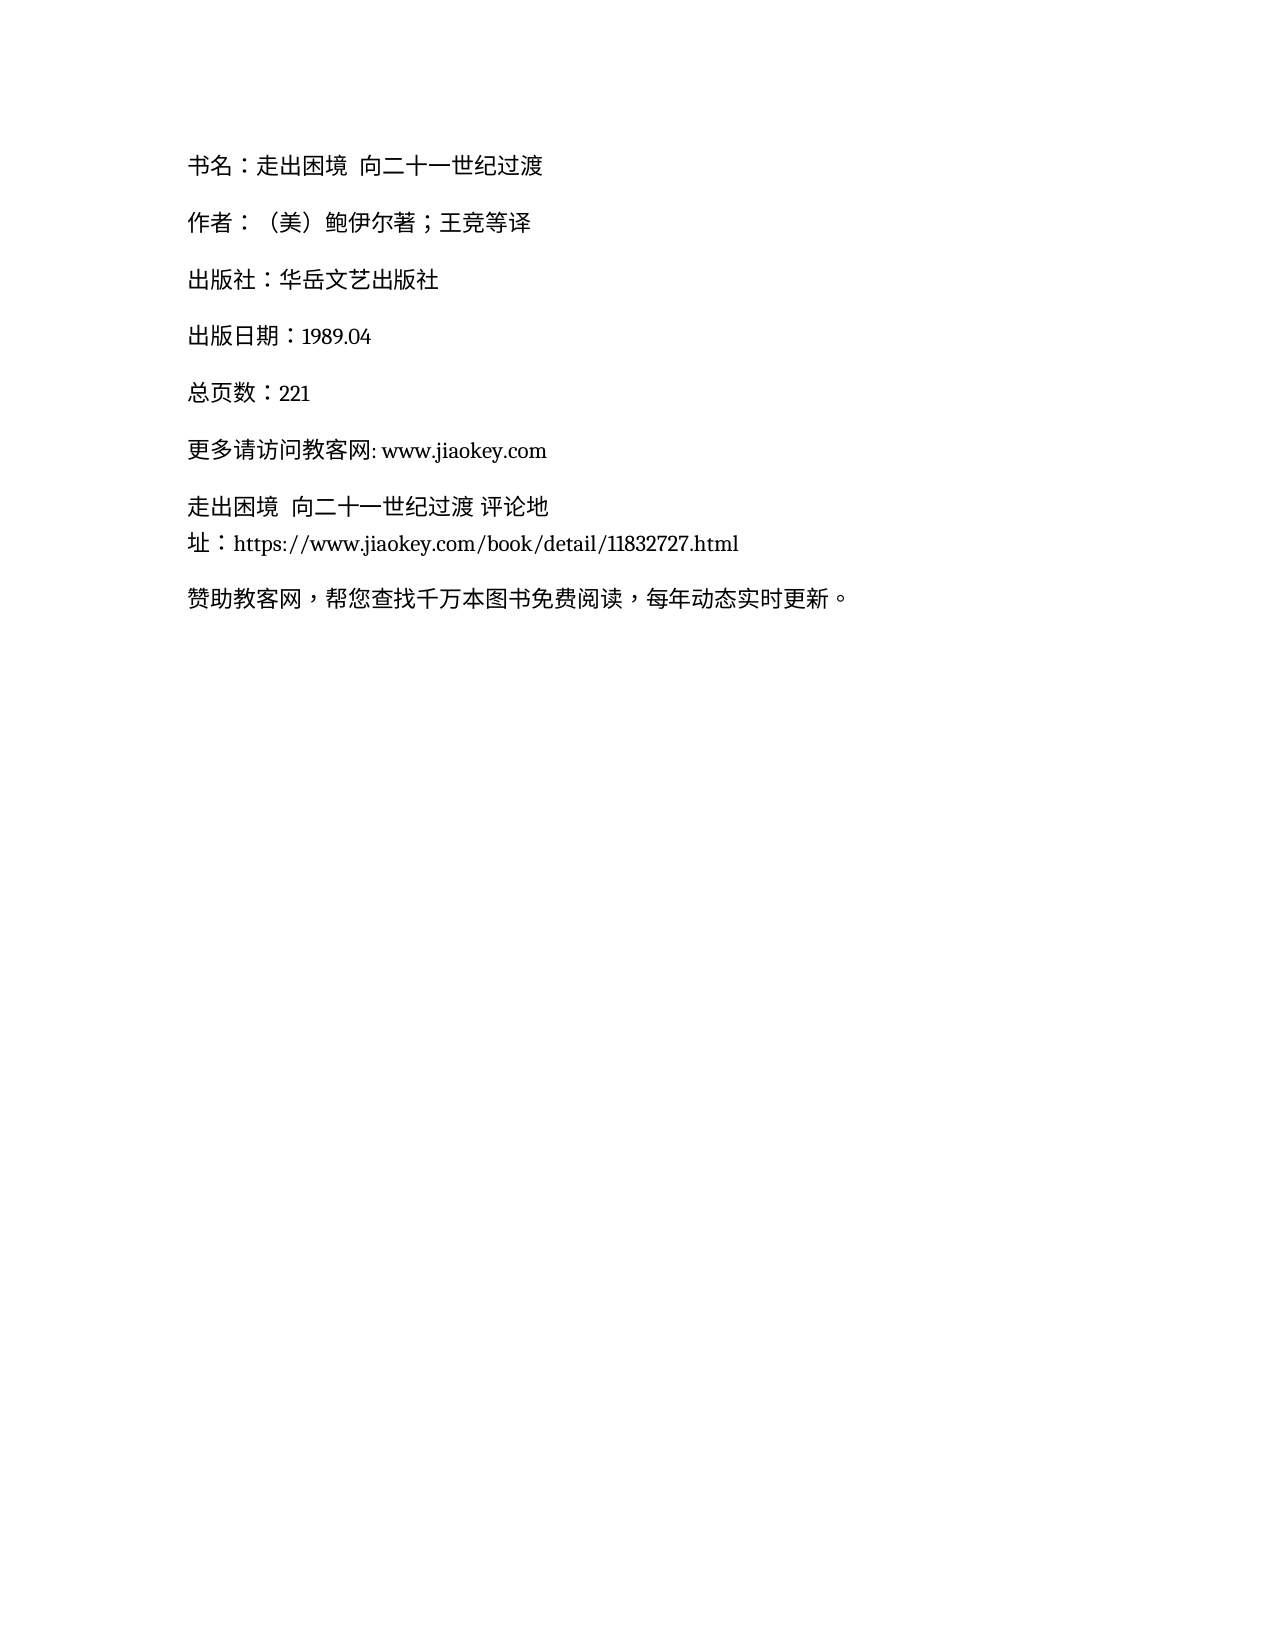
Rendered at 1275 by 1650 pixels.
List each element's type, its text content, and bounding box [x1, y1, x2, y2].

text 总页数：221 [187, 377, 1087, 408]
text 出版社：华岳文艺出版社 [187, 263, 1087, 295]
text 更多请访问教客网: www.jiaokey.com [187, 434, 1087, 465]
text 出版日期：1989.04 [187, 320, 1087, 352]
text 书名：走出困境 向二十一世纪过渡 [187, 150, 1087, 181]
text 作者：（美）鲍伊尔著；王竞等译 [187, 207, 1087, 238]
text 赞助教客网，帮您查找千万本图书免费阅读，每年动态实时更新。 [187, 583, 1087, 614]
text 走出困境 向二十一世纪过渡 评论地址：https://www.jiaokey.com/book/detail/11832727.html [187, 491, 1087, 558]
